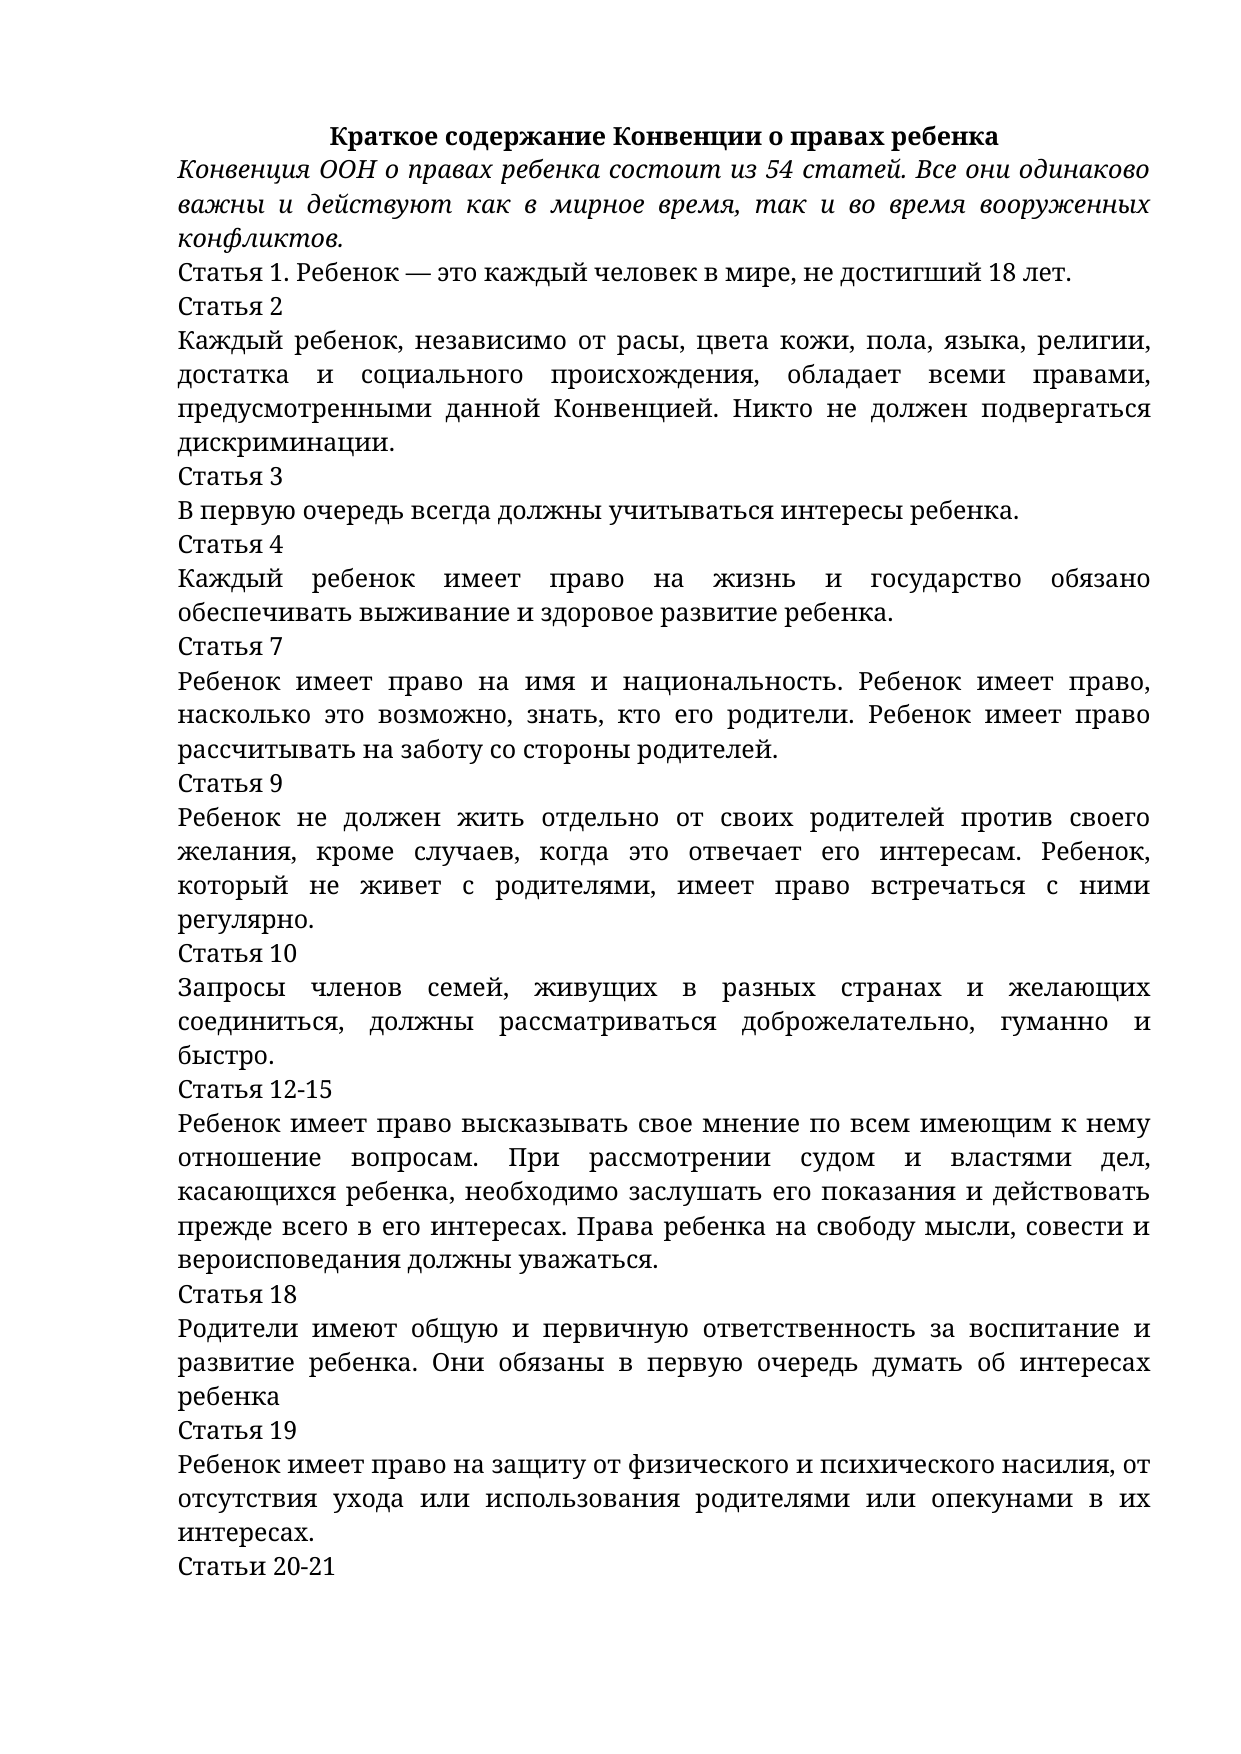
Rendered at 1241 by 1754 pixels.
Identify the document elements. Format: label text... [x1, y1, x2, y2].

text Статья 1. Ребенок — это каждый человек в мире, не достигший 18 лет. [177, 254, 1152, 288]
text Статья 10 [177, 936, 1152, 970]
text Статья 7 [177, 629, 1152, 663]
text Конвенция ООН о правах ребенка состоит из 54 статей. Все они одинаково важны и действуют как в мирное время, так и во время вооруженных конфликтов. [177, 152, 1152, 254]
text Статья 4 [177, 527, 1152, 561]
text Запросы членов семей, живущих в разных странах и желающих соединиться, должны рассматриваться доброжелательно, гуманно и быстро. [177, 970, 1152, 1072]
text Ребенок имеет право высказывать свое мнение по всем имеющим к нему отношение вопросам. При рассмотрении судом и властями дел, касающихся ребенка, необходимо заслушать его показания и действовать прежде всего в его интересах. Права ребенка на свободу мысли, совести и вероисповедания должны уважаться. [177, 1106, 1152, 1276]
text Статья 9 [177, 765, 1152, 799]
text Статья 12-15 [177, 1072, 1152, 1106]
text Статья 3 [177, 459, 1152, 493]
text Статья 2 [177, 288, 1152, 322]
text Статья 18 [177, 1276, 1152, 1310]
text В первую очередь всегда должны учитываться интересы ребенка. [177, 493, 1152, 527]
text Ребенок не должен жить отдельно от своих родителей против своего желания, кроме случаев, когда это отвечает его интересам. Ребенок, который не живет с родителями, имеет право встречаться с ними регулярно. [177, 799, 1152, 936]
text Родители имеют общую и первичную ответственность за воспитание и развитие ребенка. Они обязаны в первую очередь думать об интересах ребенка [177, 1310, 1152, 1412]
text Статья 19 [177, 1412, 1152, 1447]
text Каждый ребенок, независимо от расы, цвета кожи, пола, языка, религии, достатка и социального происхождения, обладает всеми правами, предусмотренными данной Конвенцией. Никто не должен подвергаться дискриминации. [177, 322, 1152, 459]
text Каждый ребенок имеет право на жизнь и государство обязано обеспечивать выживание и здоровое развитие ребенка. [177, 561, 1152, 629]
text Ребенок имеет право на имя и национальность. Ребенок имеет право, насколько это возможно, знать, кто его родители. Ребенок имеет право рассчитывать на заботу со стороны родителей. [177, 663, 1152, 765]
text Статьи 20-21 [177, 1549, 1152, 1583]
text Краткое содержание Конвенции о правах ребенка [177, 118, 1152, 152]
text Ребенок имеет право на защиту от физического и психического насилия, от отсутствия ухода или использования родителями или опекунами в их интересах. [177, 1447, 1152, 1549]
